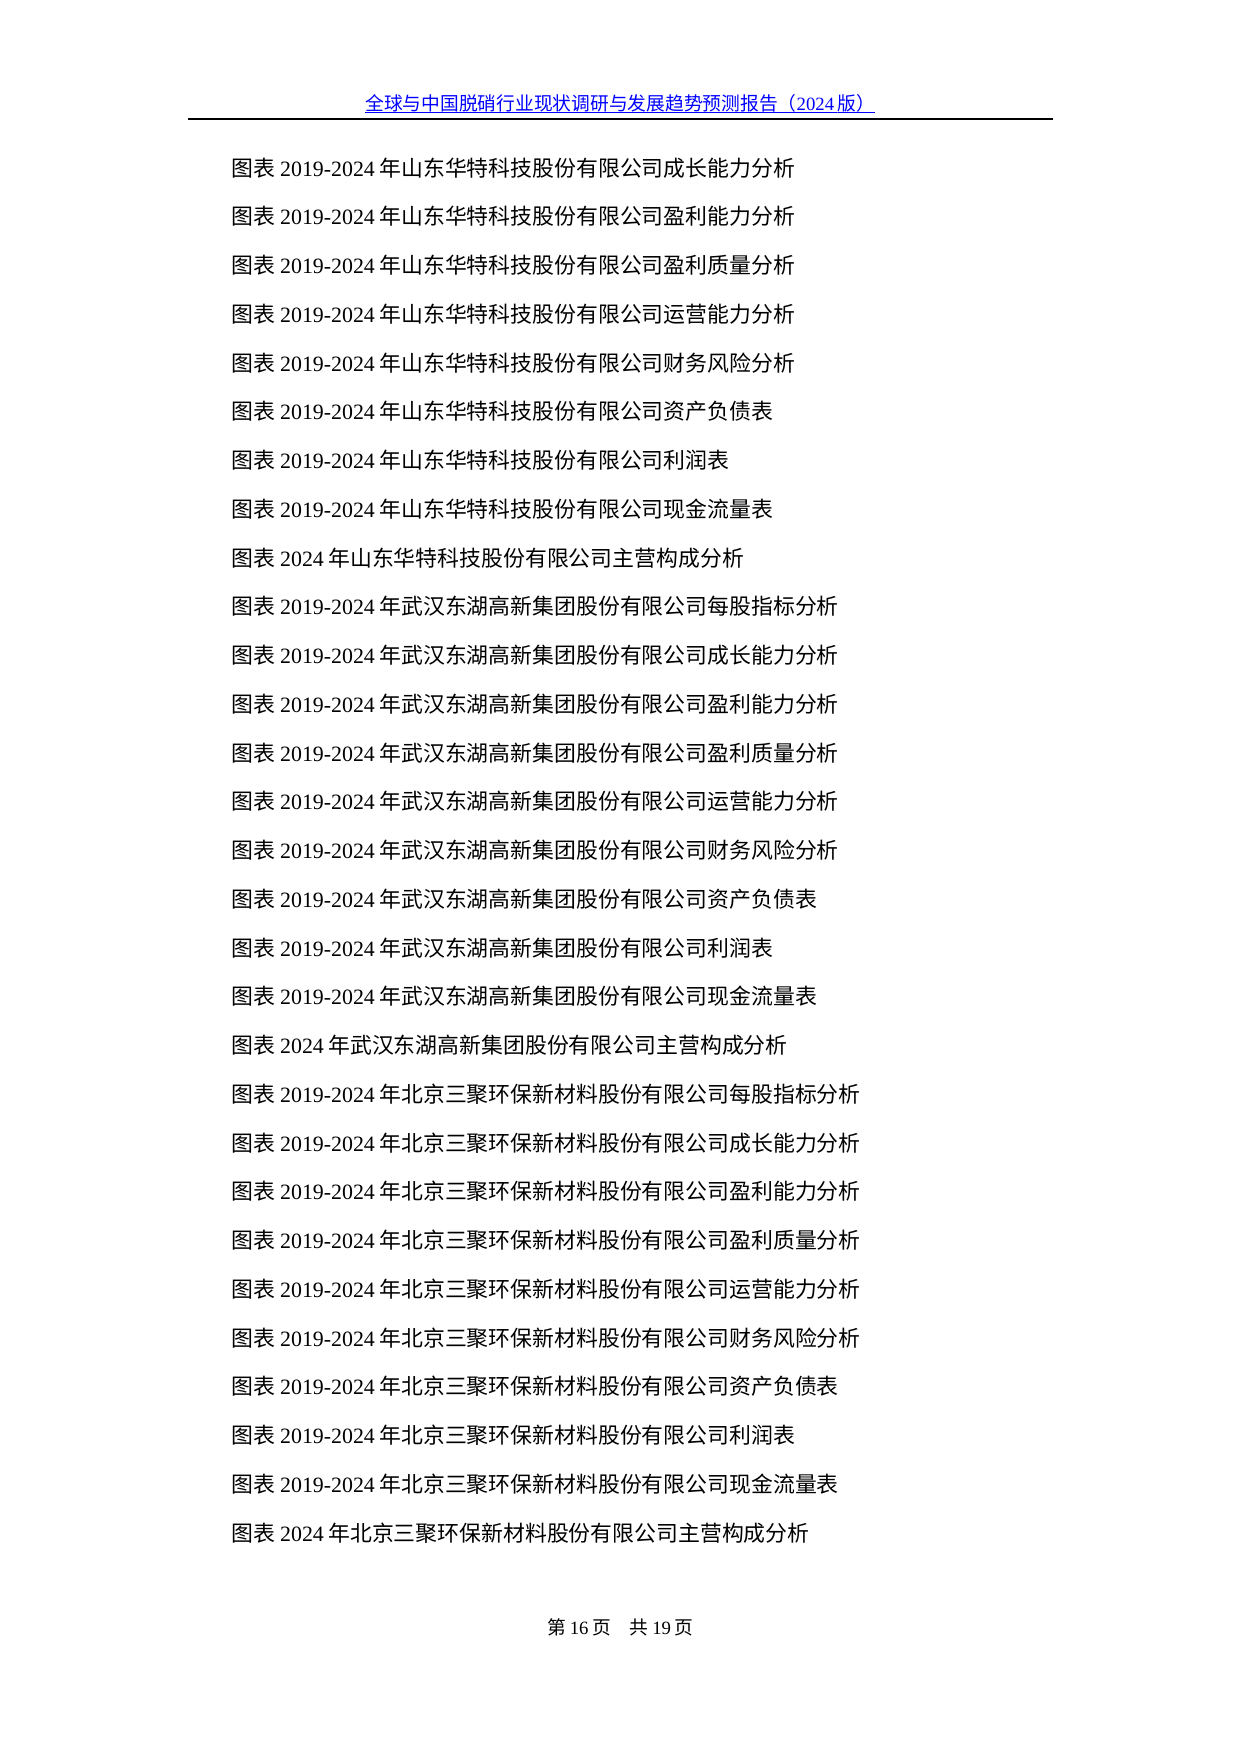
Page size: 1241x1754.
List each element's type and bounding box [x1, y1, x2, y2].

text [187, 150, 1053, 1548]
